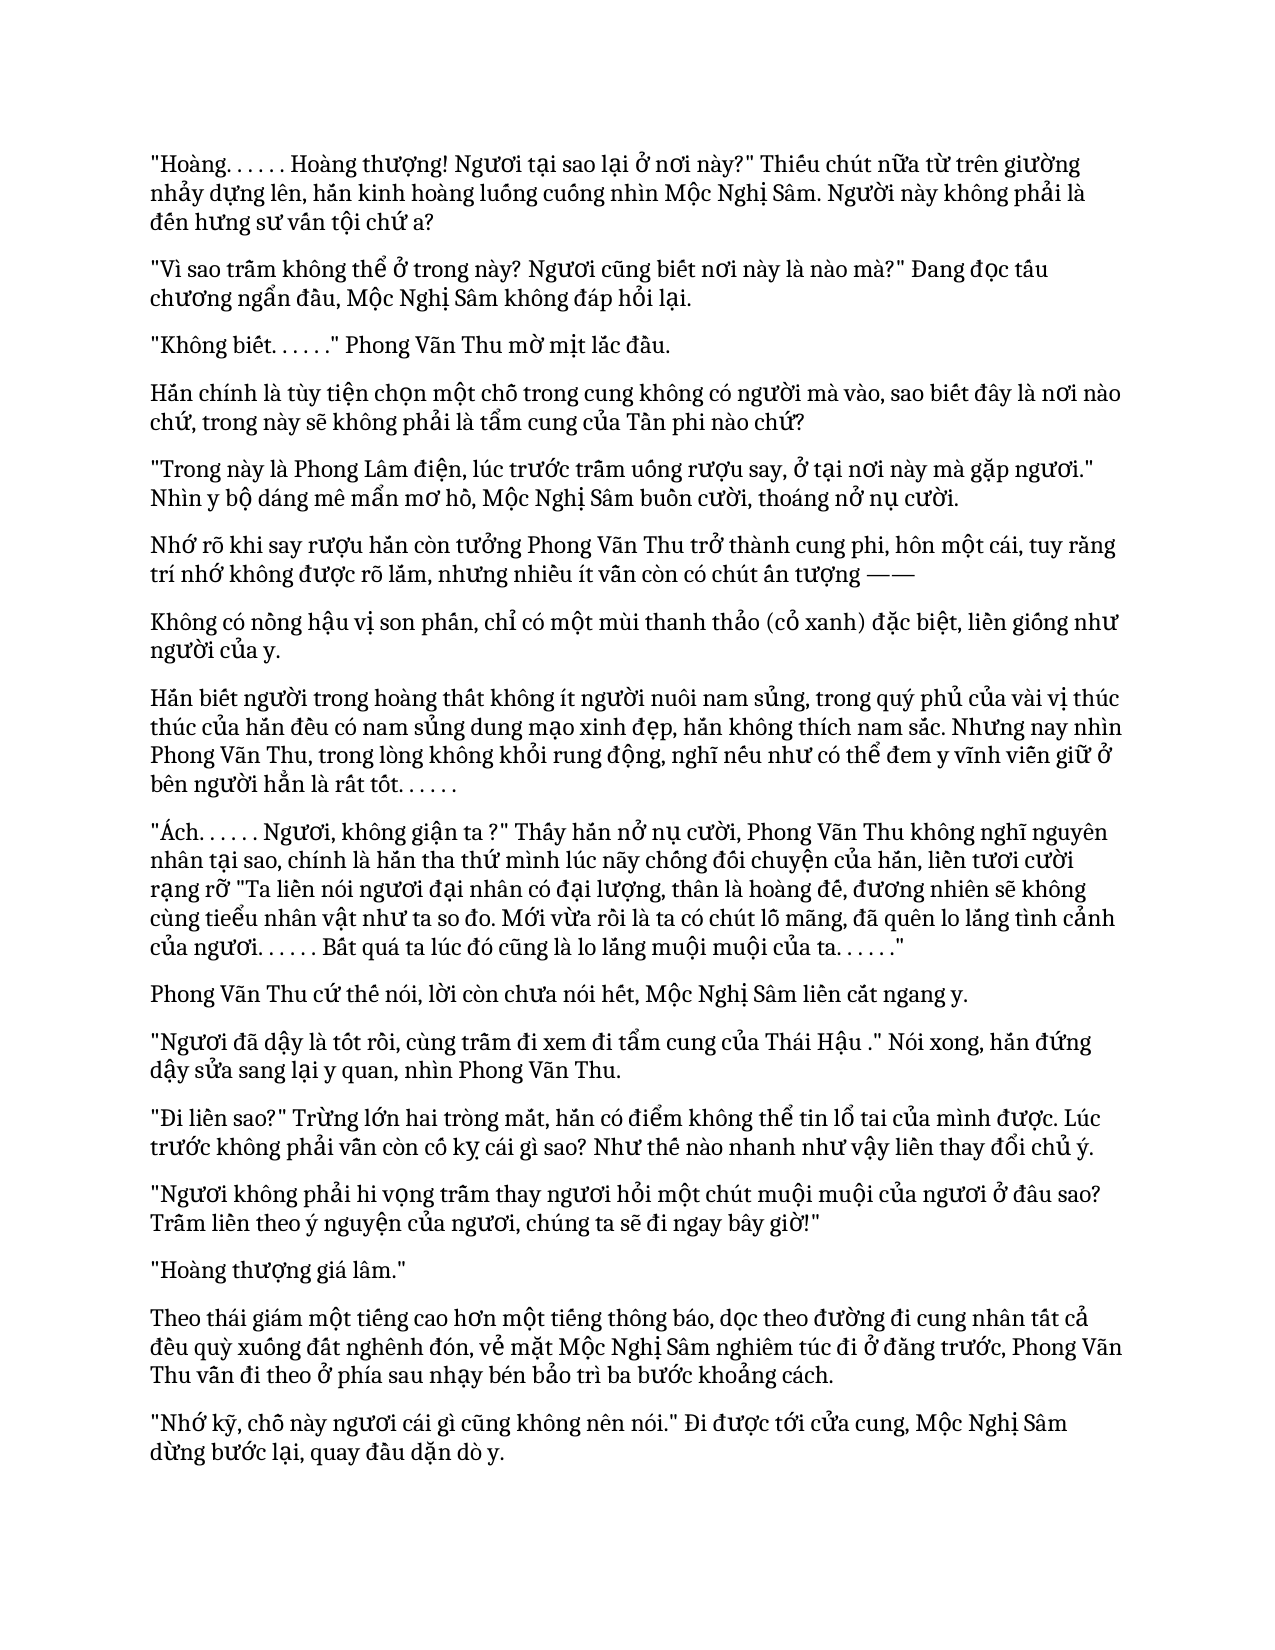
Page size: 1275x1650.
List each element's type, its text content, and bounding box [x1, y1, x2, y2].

text "Không biết. . . . . ." Phong Vãn Thu mờ mịt lắc đầu. [150, 331, 1125, 360]
text "Đi liền sao?" Trừng lớn hai tròng mắt, hắn có điểm không thể tin lổ tai của mình được. Lúc trước không phải vẫn còn cố kỵ cái gì sao? Như thế nào nhanh như vậy liền thay đổi chủ ý. [150, 1104, 1125, 1161]
text "Vì sao trẫm không thể ở trong này? Ngươi cũng biết nơi này là nào mà?" Đang đọc tấu chương ngẩn đầu, Mộc Nghị Sâm không đáp hỏi lại. [150, 255, 1125, 312]
text Hắn chính là tùy tiện chọn một chỗ trong cung không có người mà vào, sao biết đây là nơi nào chứ, trong này sẽ không phải là tẩm cung của Tần phi nào chứ? [150, 379, 1125, 436]
text Theo thái giám một tiếng cao hơn một tiếng thông báo, dọc theo đường đi cung nhân tất cả đều quỳ xuống đất nghênh đón, vẻ mặt Mộc Nghị Sâm nghiêm túc đi ở đằng trước, Phong Vãn Thu vẫn đi theo ở phía sau nhạy bén bảo trì ba bước khoảng cách. [150, 1304, 1125, 1390]
text "Nhớ kỹ, chỗ này ngươi cái gì cũng không nên nói." Đi được tới cửa cung, Mộc Nghị Sâm dừng bước lại, quay đầu dặn dò y. [150, 1409, 1125, 1466]
text Hắn biết người trong hoàng thất không ít người nuôi nam sủng, trong quý phủ của vài vị thúc thúc của hắn đều có nam sủng dung mạo xinh đẹp, hắn không thích nam sắc. Nhưng nay nhìn Phong Vãn Thu, trong lòng không khỏi rung động, nghĩ nếu như có thể đem y vĩnh viễn giữ ở bên người hẳn là rất tốt. . . . . . [150, 684, 1125, 799]
text "Trong này là Phong Lâm điện, lúc trước trẫm uống rượu say, ở tại nơi này mà gặp ngươi." Nhìn y bộ dáng mê mẩn mơ hồ, Mộc Nghị Sâm buồn cười, thoáng nở nụ cười. [150, 455, 1125, 512]
text "Ách. . . . . . Ngươi, không giận ta ?" Thấy hắn nở nụ cười, Phong Vãn Thu không nghĩ nguyên nhân tại sao, chính là hắn tha thứ mình lúc nãy chống đối chuyện của hắn, liền tươi cười rạng rỡ "Ta liền nói ngươi đại nhân có đại lượng, thân là hoàng đế, đương nhiên sẽ không cùng tieểu nhân vật như ta so đo. Mới vừa rồi là ta có chút lỗ mãng, đã quên lo lắng tình cảnh của ngươi. . . . . . Bất quá ta lúc đó cũng là lo lắng muội muội của ta. . . . . ." [150, 817, 1125, 961]
text "Hoàng thượng giá lâm." [150, 1256, 1125, 1285]
text "Ngươi không phải hi vọng trẫm thay ngươi hỏi một chút muội muội của ngươi ở đâu sao? Trẫm liền theo ý nguyện của ngươi, chúng ta sẽ đi ngay bây giờ!" [150, 1180, 1125, 1237]
text Nhớ rõ khi say rượu hắn còn tưởng Phong Vãn Thu trở thành cung phi, hôn một cái, tuy rằng trí nhớ không được rõ lắm, nhưng nhiều ít vẫn còn có chút ấn tượng —— [150, 531, 1125, 589]
text "Hoàng. . . . . . Hoàng thượng! Ngươi tại sao lại ở nơi này?" Thiếu chút nữa từ trên giường nhảy dựng lên, hắn kinh hoàng luống cuống nhìn Mộc Nghị Sâm. Người này không phải là đến hưng sư vấn tội chứ a? [150, 150, 1125, 236]
text Phong Vãn Thu cứ thế nói, lời còn chưa nói hết, Mộc Nghị Sâm liền cắt ngang y. [150, 980, 1125, 1009]
text Không có nồng hậu vị son phấn, chỉ có một mùi thanh thảo (cỏ xanh) đặc biệt, liền giống như người của y. [150, 607, 1125, 665]
text "Ngươi đã dậy là tốt rồi, cùng trẫm đi xem đi tẩm cung của Thái Hậu ." Nói xong, hắn đứng dậy sửa sang lại y quan, nhìn Phong Vãn Thu. [150, 1027, 1125, 1085]
